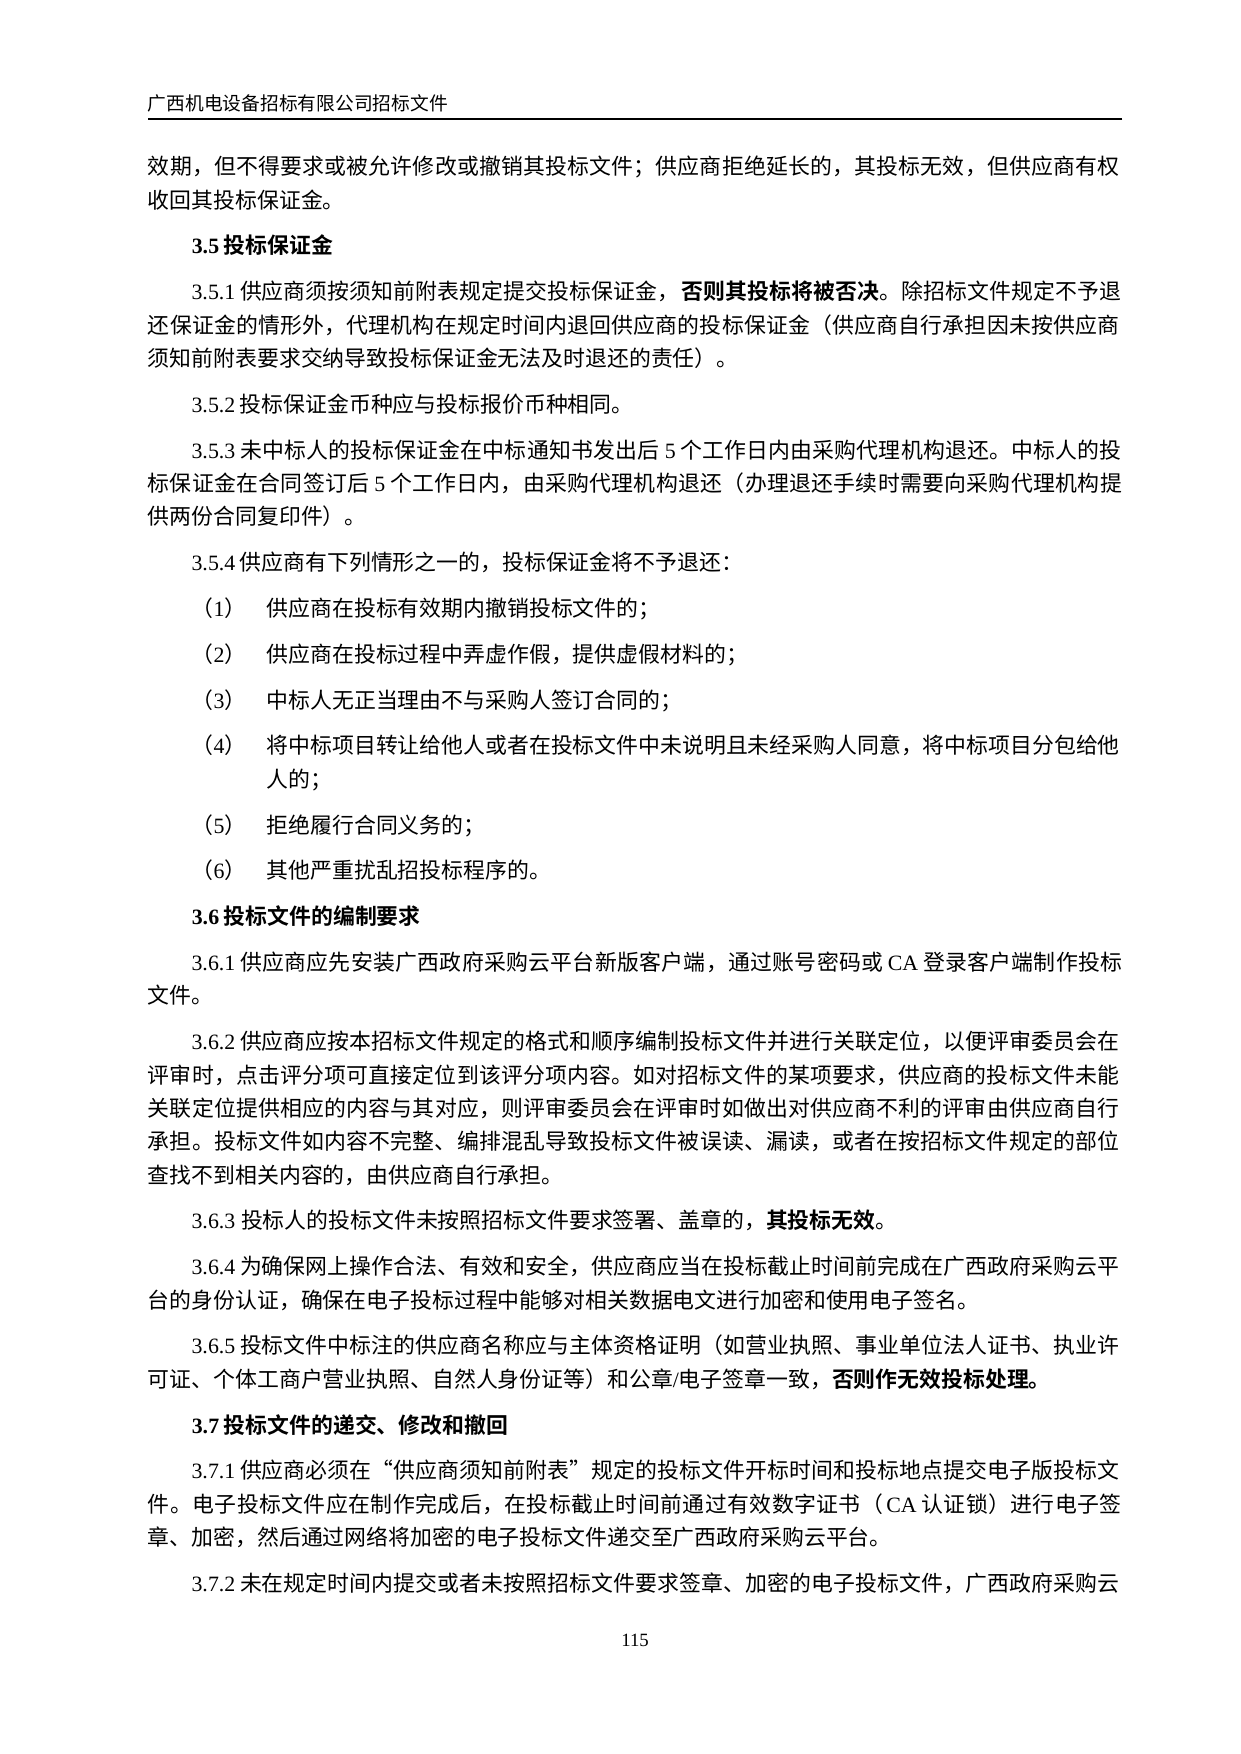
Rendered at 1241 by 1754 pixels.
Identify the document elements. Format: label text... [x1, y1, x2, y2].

text 3.5.1供应商须按须知前附表规定提交投标保证金，否则其投标将被否决。除招标文件规定不予退还保证金的情形外，代理机构在规定时间内退回供应商的投标保证金（供应商自行承担因未按供应商须知前附表要求交纳导致投标保证金无法及时退还的责任）。 [148, 273, 1122, 373]
text 3.5.2投标保证金币种应与投标报价币种相同。 [148, 385, 1122, 418]
list 拒绝履行合同义务的； [191, 806, 1122, 839]
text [148, 1564, 1122, 1598]
text 3.6.3 投标人的投标文件未按照招标文件要求签署、盖章的，其投标无效。 [148, 1202, 1122, 1235]
list 其他严重扰乱招投标程序的。 [191, 852, 1122, 885]
text 3.6.2供应商应按本招标文件规定的格式和顺序编制投标文件并进行关联定位，以便评审委员会在评审时，点击评分项可直接定位到该评分项内容。如对招标文件的某项要求，供应商的投标文件未能关联定位提供相应的内容与其对应，则评审委员会在评审时如做出对供应商不利的评审由供应商自行承担。投标文件如内容不完整、编排混乱导致投标文件被误读、漏读，或者在按招标文件规定的部位查找不到相关内容的，由供应商自行承担。 [148, 1023, 1122, 1189]
list 将中标项目转让给他人或者在投标文件中未说明且未经采购人同意，将中标项目分包给他人的； [191, 727, 1122, 793]
text 3.6投标文件的编制要求 [148, 898, 1122, 931]
list 供应商在投标有效期内撤销投标文件的； [191, 589, 1122, 623]
text 3.6.4为确保网上操作合法、有效和安全，供应商应当在投标截止时间前完成在广西政府采购云平台的身份认证，确保在电子投标过程中能够对相关数据电文进行加密和使用电子签名。 [148, 1248, 1122, 1314]
text 3.7投标文件的递交、修改和撤回 [148, 1406, 1122, 1439]
text 3.5.4供应商有下列情形之一的，投标保证金将不予退还： [148, 543, 1122, 577]
text 3.6.1供应商应先安装广西政府采购云平台新版客户端，通过账号密码或CA登录客户端制作投标文件。 [148, 943, 1122, 1010]
text 3.5.3未中标人的投标保证金在中标通知书发出后5个工作日内由采购代理机构退还。中标人的投标保证金在合同签订后5个工作日内，由采购代理机构退还（办理退还手续时需要向采购代理机构提供两份合同复印件）。 [148, 431, 1122, 531]
text 3.5投标保证金 [148, 227, 1122, 260]
list 供应商在投标过程中弄虚作假，提供虚假材料的； [191, 635, 1122, 668]
text 3.6.5投标文件中标注的供应商名称应与主体资格证明（如营业执照、事业单位法人证书、执业许可证、个体工商户营业执照、自然人身份证等）和公章/电子签章一致，否则作无效投标处理。 [148, 1327, 1122, 1393]
list 中标人无正当理由不与采购人签订合同的； [191, 681, 1122, 714]
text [148, 148, 1122, 214]
text 3.7.1供应商必须在“供应商须知前附表”规定的投标文件开标时间和投标地点提交电子版投标文件。电子投标文件应在制作完成后，在投标截止时间前通过有效数字证书（CA认证锁）进行电子签章、加密，然后通过网络将加密的电子投标文件递交至广西政府采购云平台。 [148, 1452, 1122, 1552]
